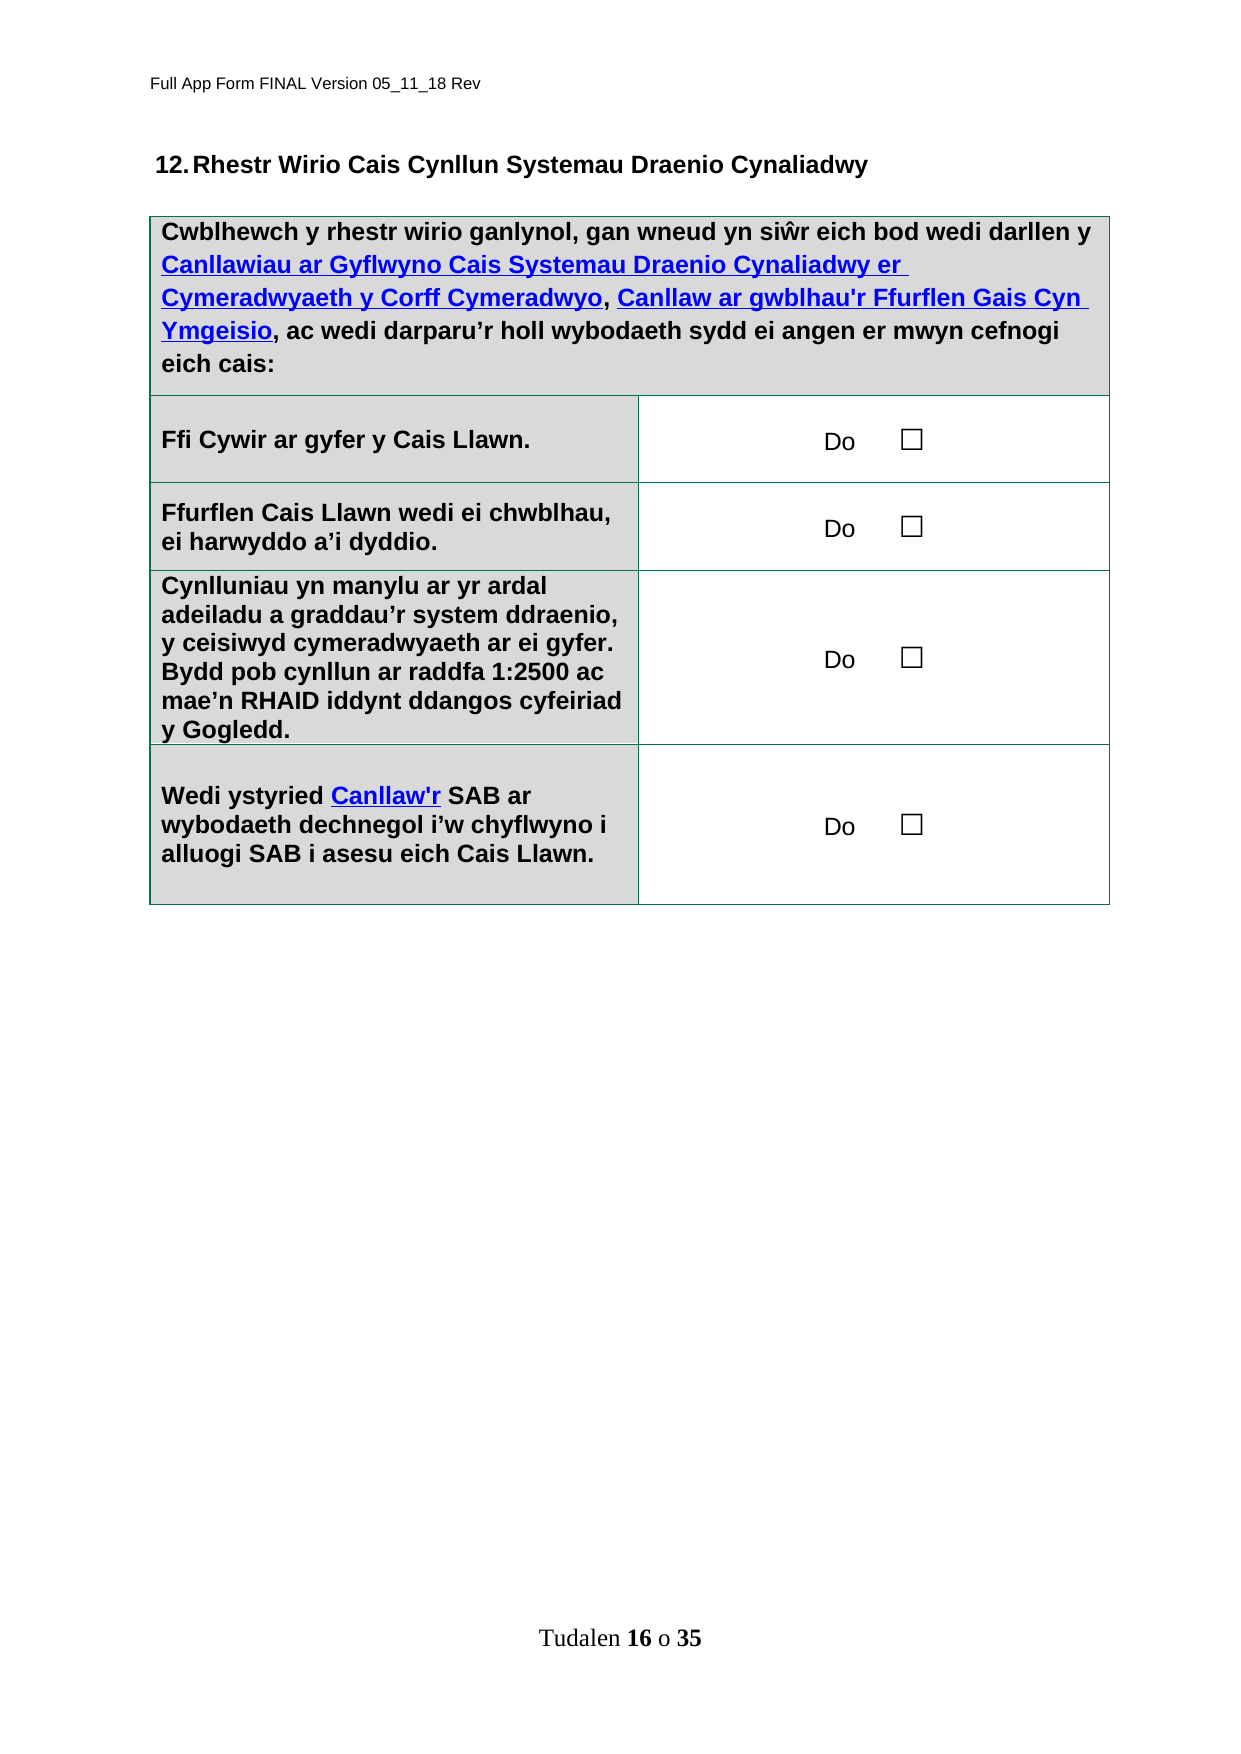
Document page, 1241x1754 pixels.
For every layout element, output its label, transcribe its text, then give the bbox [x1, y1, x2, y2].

table_cell Do [639, 483, 1109, 570]
table_cell Do [639, 745, 1109, 904]
table_cell Ffi Cywir ar gyfer y Cais Llawn. [151, 396, 638, 482]
table_cell Do [639, 396, 1109, 482]
table_cell Do [639, 571, 1109, 743]
table_header Cwblhewch y rhestr wirio ganlynol, gan wneud yn siŵr eich bod wedi darllen y Canllawiau ar Gyflwyno Cais Systemau Draenio Cynaliadwy er Cymeradwyaeth y Corff Cymeradwyo, Canllaw ar gwblhau'r Ffurflen Gais Cyn Ymgeisio, ac wedi darparu’r holl wybodaeth sydd ei angen er mwyn cefnogi eich cais: [151, 217, 1109, 395]
list Rhestr Wirio Cais Cynllun Systemau Draenio Cynaliadwy [155, 150, 1090, 179]
table_cell Wedi ystyried Canllaw'r SAB ar wybodaeth dechnegol i’w chyflwyno i alluogi SAB i asesu eich Cais Llawn. [151, 745, 638, 904]
table_cell Cynlluniau yn manylu ar yr ardal adeiladu a graddau’r system ddraenio, y ceisiwyd cymeradwyaeth ar ei gyfer. Bydd pob cynllun ar raddfa 1:2500 ac mae’n RHAID iddynt ddangos cyfeiriad y Gogledd. [151, 571, 638, 743]
table_cell Ffurflen Cais Llawn wedi ei chwblhau, ei harwyddo a’i dyddio. [151, 483, 638, 570]
